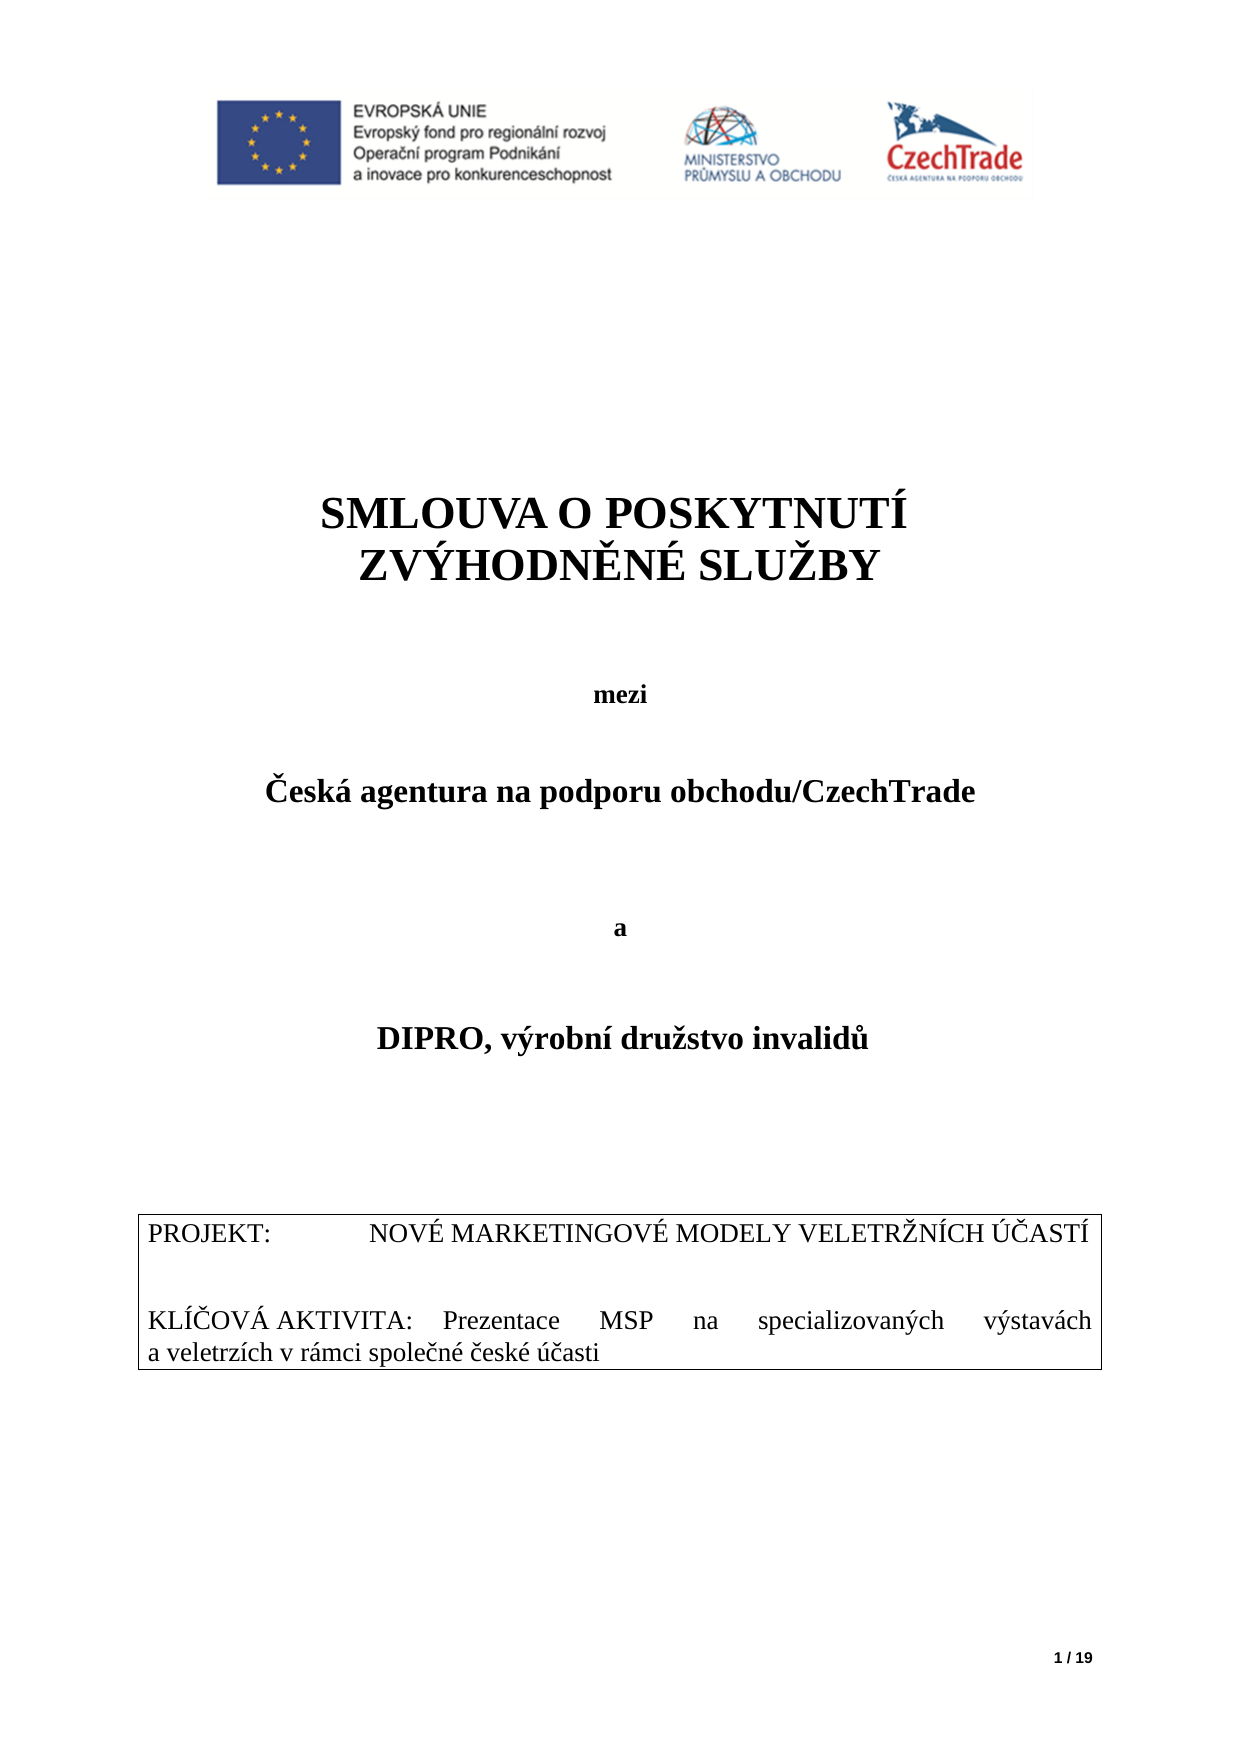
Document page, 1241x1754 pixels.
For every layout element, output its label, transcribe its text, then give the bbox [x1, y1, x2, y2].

text a [148, 911, 1092, 942]
text Česká agentura na podporu obchodu/CzechTrade [148, 772, 1092, 810]
text KLÍČOVÁ AKTIVITA: Prezentace MSP na specializovaných výstavách a veletrzích v rámci společné české účasti [139, 1301, 1101, 1369]
text mezi [148, 678, 1092, 709]
text DIPRO, výrobní družstvo invalidů [148, 1018, 1092, 1056]
text PROJEKT: NOVÉ MARKETINGOVÉ MODELY VELETRŽNÍCH ÚČASTÍ [139, 1215, 1101, 1248]
title Smlouva o poskytnutí zvýhodněné služby [148, 485, 1092, 591]
picture [205, 87, 1035, 200]
